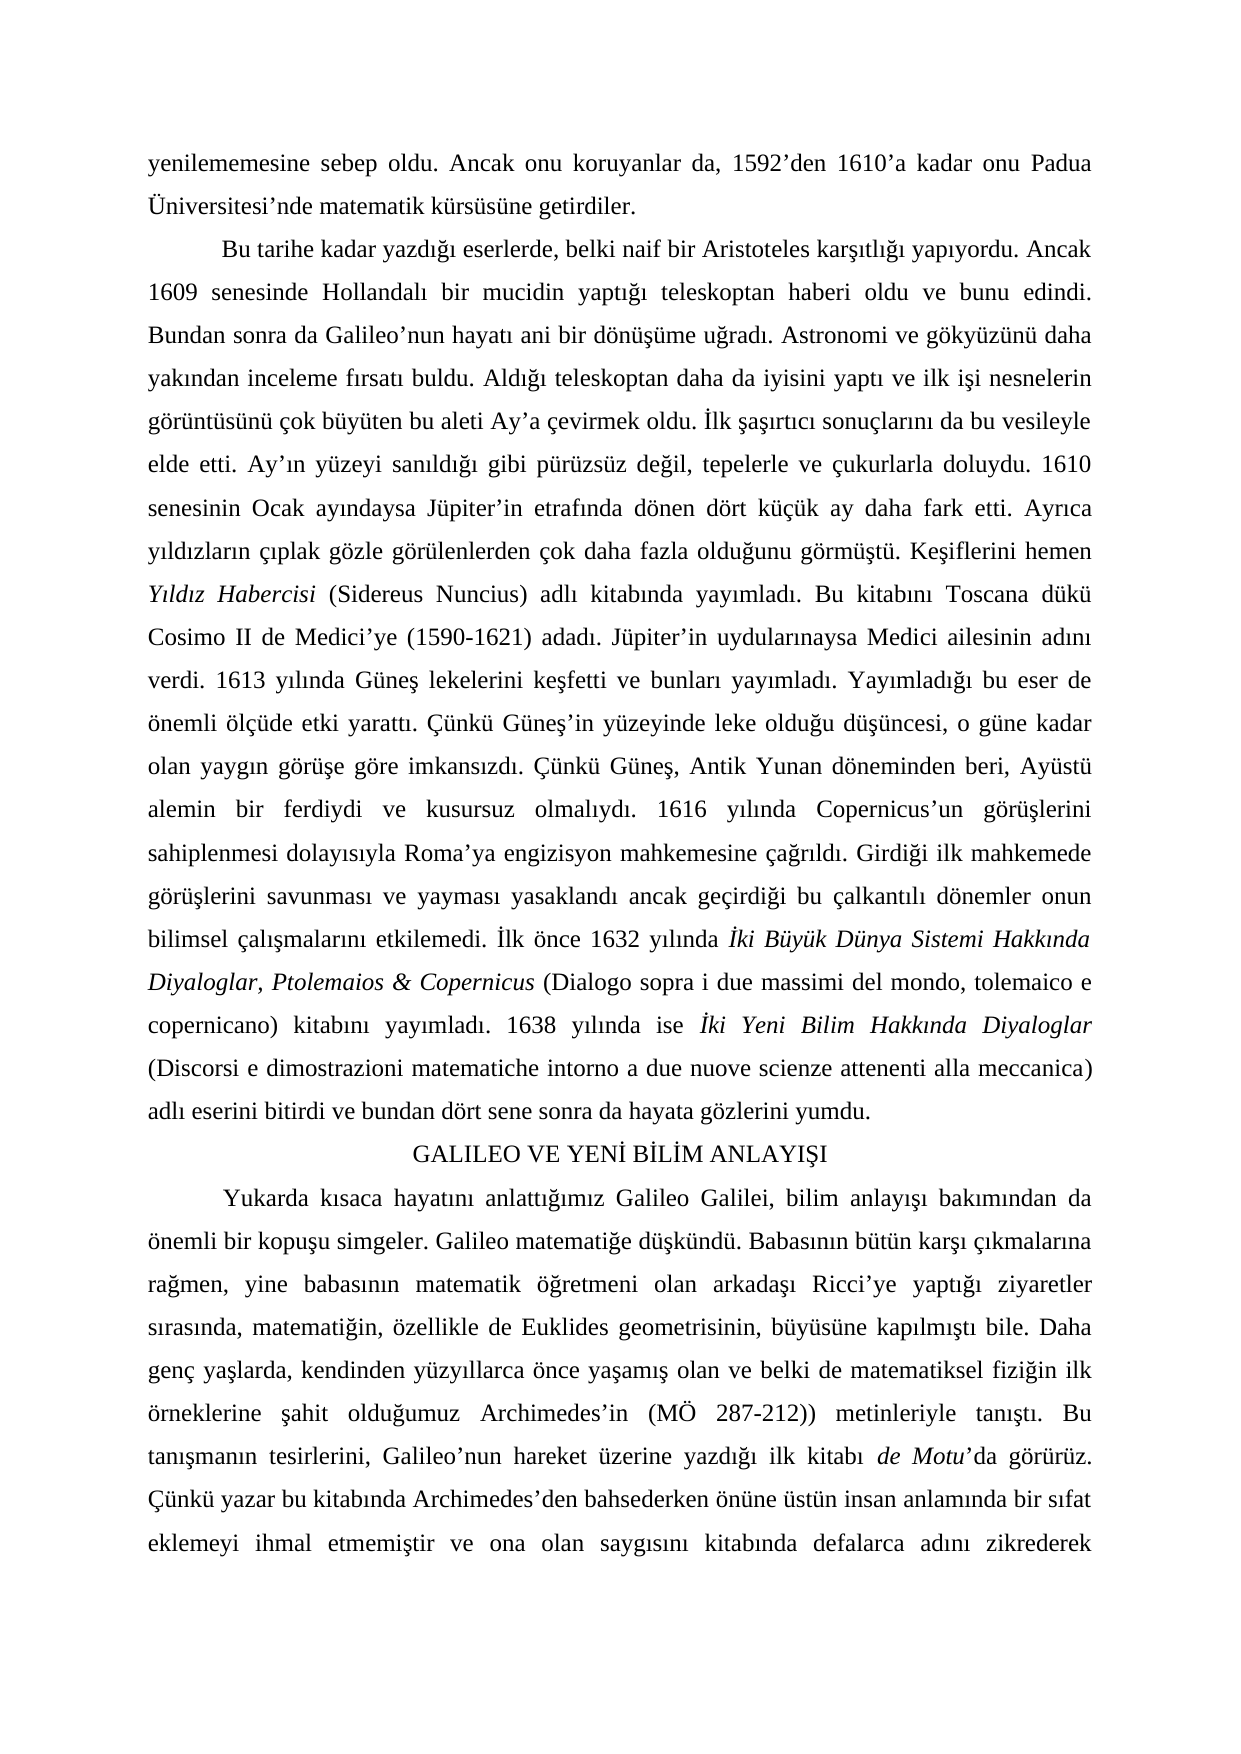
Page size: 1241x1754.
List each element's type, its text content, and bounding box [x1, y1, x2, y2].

text GALILEO VE YENİ BİLİM ANLAYIŞI [148, 1139, 1093, 1168]
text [148, 148, 1093, 219]
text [148, 1183, 1093, 1556]
text Bu tarihe kadar yazdığı eserlerde, belki naif bir Aristoteles karşıtlığı yapıyordu. Ancak 1609 senesinde Hollandalı bir mucidin yaptığı teleskoptan haberi oldu ve bunu edindi. Bundan sonra da Galileo’nun hayatı ani bir dönüşüme uğradı. Astronomi ve gökyüzünü daha yakından inceleme fırsatı buldu. Aldığı teleskoptan daha da iyisini yaptı ve ilk işi nesnelerin görüntüsünü çok büyüten bu aleti Ay’a çevirmek oldu. İlk şaşırtıcı sonuçlarını da bu vesileyle elde etti. Ay’ın yüzeyi sanıldığı gibi pürüzsüz değil, tepelerle ve çukurlarla doluydu. 1610 senesinin Ocak ayındaysa Jüpiter’in etrafında dönen dört küçük ay daha fark etti. Ayrıca yıldızların çıplak gözle görülenlerden çok daha fazla olduğunu görmüştü. Keşiflerini hemen Yıldız Habercisi (Sidereus Nuncius) adlı kitabında yayımladı. Bu kitabını Toscana dükü Cosimo II de Medici’ye (1590-1621) adadı. Jüpiter’in uydularınaysa Medici ailesinin adını verdi. 1613 yılında Güneş lekelerini keşfetti ve bunları yayımladı. Yayımladığı bu eser de önemli ölçüde etki yarattı. Çünkü Güneş’in yüzeyinde leke olduğu düşüncesi, o güne kadar olan yaygın görüşe göre imkansızdı. Çünkü Güneş, Antik Yunan döneminden beri, Ayüstü alemin bir ferdiydi ve kusursuz olmalıydı. 1616 yılında Copernicus’un görüşlerini sahiplenmesi dolayısıyla Roma’ya engizisyon mahkemesine çağrıldı. Girdiği ilk mahkemede görüşlerini savunması ve yayması yasaklandı ancak geçirdiği bu çalkantılı dönemler onun bilimsel çalışmalarını etkilemedi. İlk önce 1632 yılında İki Büyük Dünya Sistemi Hakkında Diyaloglar, Ptolemaios & Copernicus (Dialogo sopra i due massimi del mondo, tolemaico e copernicano) kitabını yayımladı. 1638 yılında ise İki Yeni Bilim Hakkında Diyaloglar (Discorsi e dimostrazioni matematiche intorno a due nuove scienze attenenti alla meccanica) adlı eserini bitirdi ve bundan dört sene sonra da hayata gözlerini yumdu. [148, 234, 1093, 1125]
